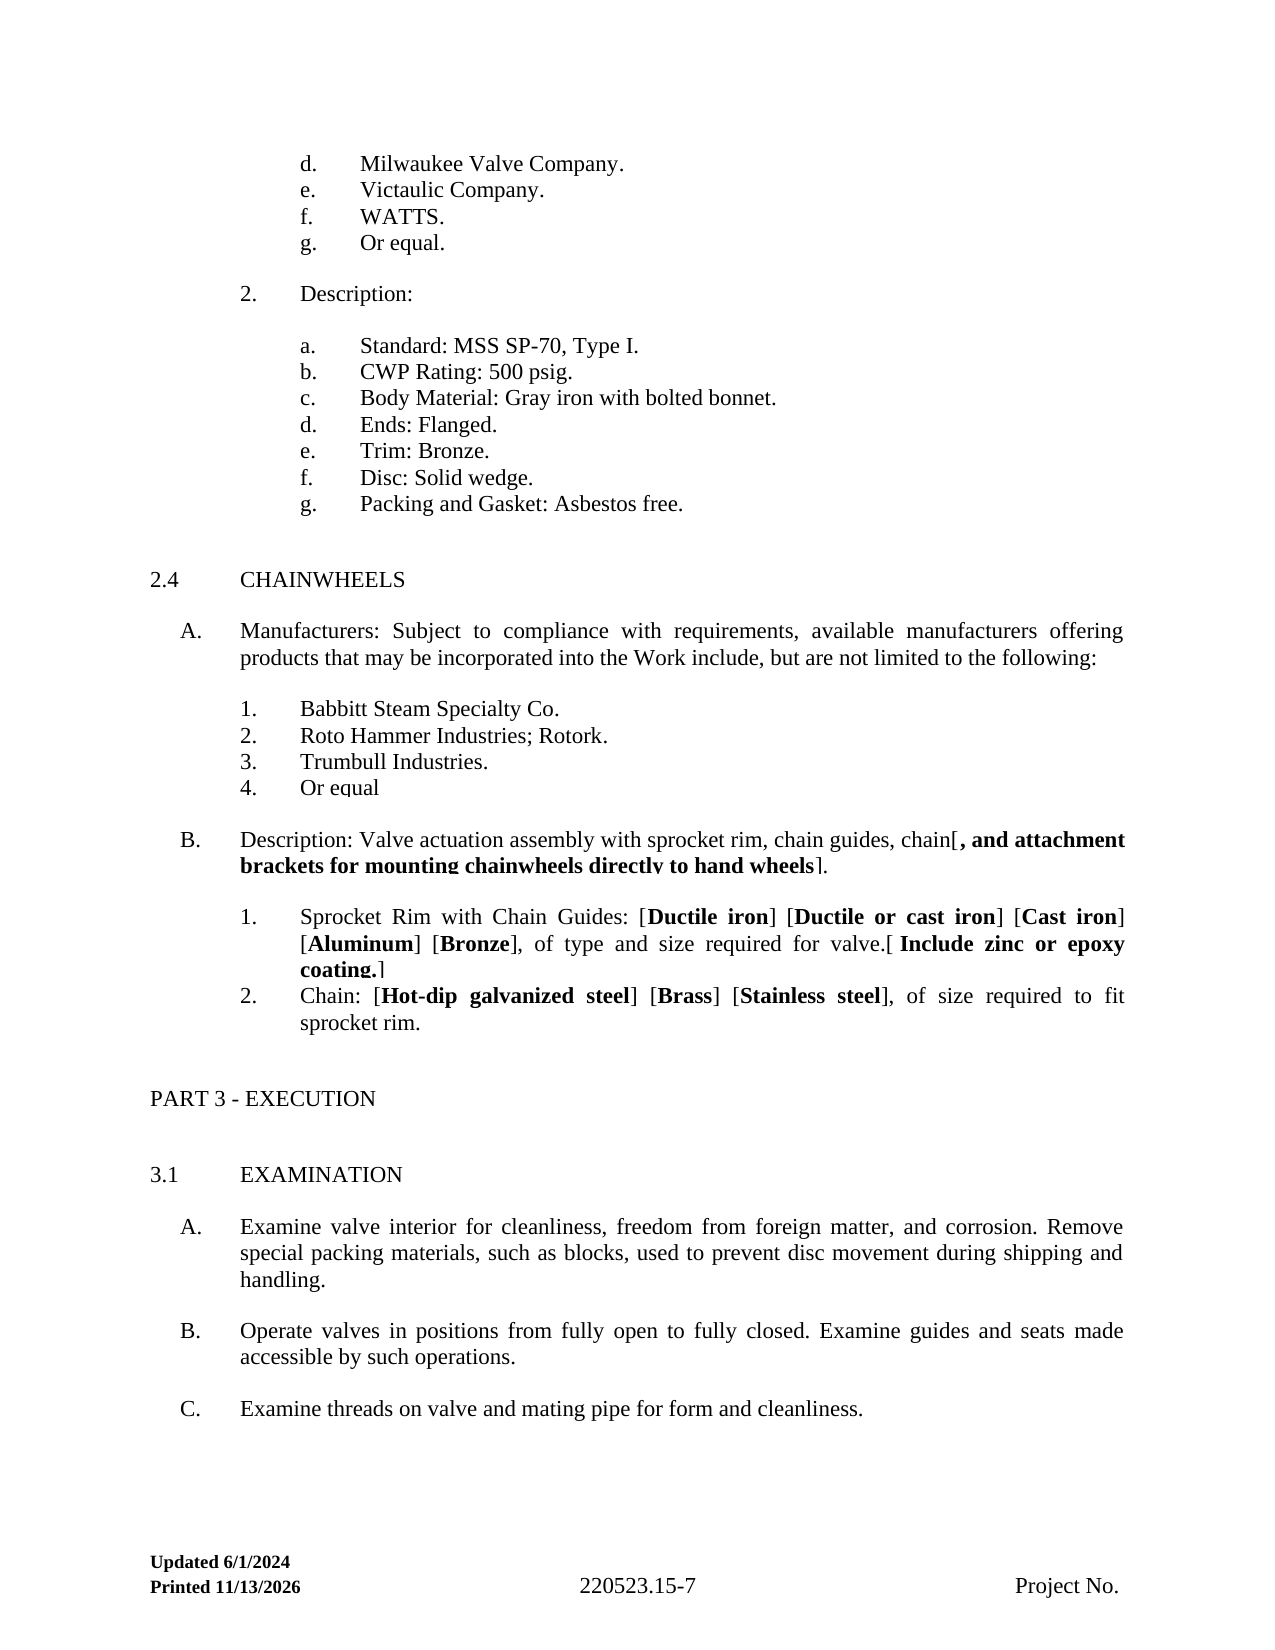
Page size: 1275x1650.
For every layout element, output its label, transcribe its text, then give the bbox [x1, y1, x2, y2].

text Ends: Flanged. [300, 411, 1125, 437]
text EXECUTION [150, 1085, 1125, 1112]
text Manufacturers: Subject to compliance with requirements, available manufacturers offering products that may be incorporated into the Work include, but are not limited to the following: [180, 618, 1125, 670]
text Or equal [240, 774, 1125, 797]
text Examine valve interior for cleanliness, freedom from foreign matter, and corrosion. Remove special packing materials, such as blocks, used to prevent disc movement during shipping and handling. [180, 1213, 1125, 1292]
text CHAINWHEELS [150, 566, 1125, 593]
text Operate valves in positions from fully open to fully closed. Examine guides and seats made accessible by such operations. [180, 1317, 1125, 1370]
text Disc: Solid wedge. [300, 463, 1125, 490]
text Description: Valve actuation assembly with sprocket rim, chain guides, chain[, and attachment brackets for mounting chainwheels directly to hand wheels]. [180, 826, 1125, 874]
text Body Material: Gray iron with bolted bonnet. [300, 384, 1125, 411]
text Or equal. [300, 229, 1125, 255]
text Victaulic Company. [300, 176, 1125, 203]
text CWP Rating: 500 psig. [300, 358, 1125, 384]
text Trim: Bronze. [300, 437, 1125, 463]
text Trumbull Industries. [240, 748, 1125, 774]
text Chain: [Hot-dip galvanized steel] [Brass] [Stainless steel], of size required to fit sprocket rim. [240, 982, 1125, 1035]
text EXAMINATION [150, 1162, 1125, 1188]
text Packing and Gasket: Asbestos free. [300, 490, 1125, 516]
text Examine threads on valve and mating pipe for form and cleanliness. [180, 1395, 1125, 1421]
text Milwaukee Valve Company. [300, 150, 1125, 176]
text Standard: MSS SP-70, Type I. [300, 332, 1125, 358]
text Description: [240, 280, 1125, 307]
text WATTS. [300, 203, 1125, 229]
text Roto Hammer Industries; Rotork. [240, 722, 1125, 748]
text Sprocket Rim with Chain Guides: [Ductile iron] [Ductile or cast iron] [Cast iron] [Aluminum] [Bronze], of type and size required for valve.[ Include zinc or epoxy coating.] [240, 903, 1125, 978]
text Babbitt Steam Specialty Co. [240, 695, 1125, 722]
